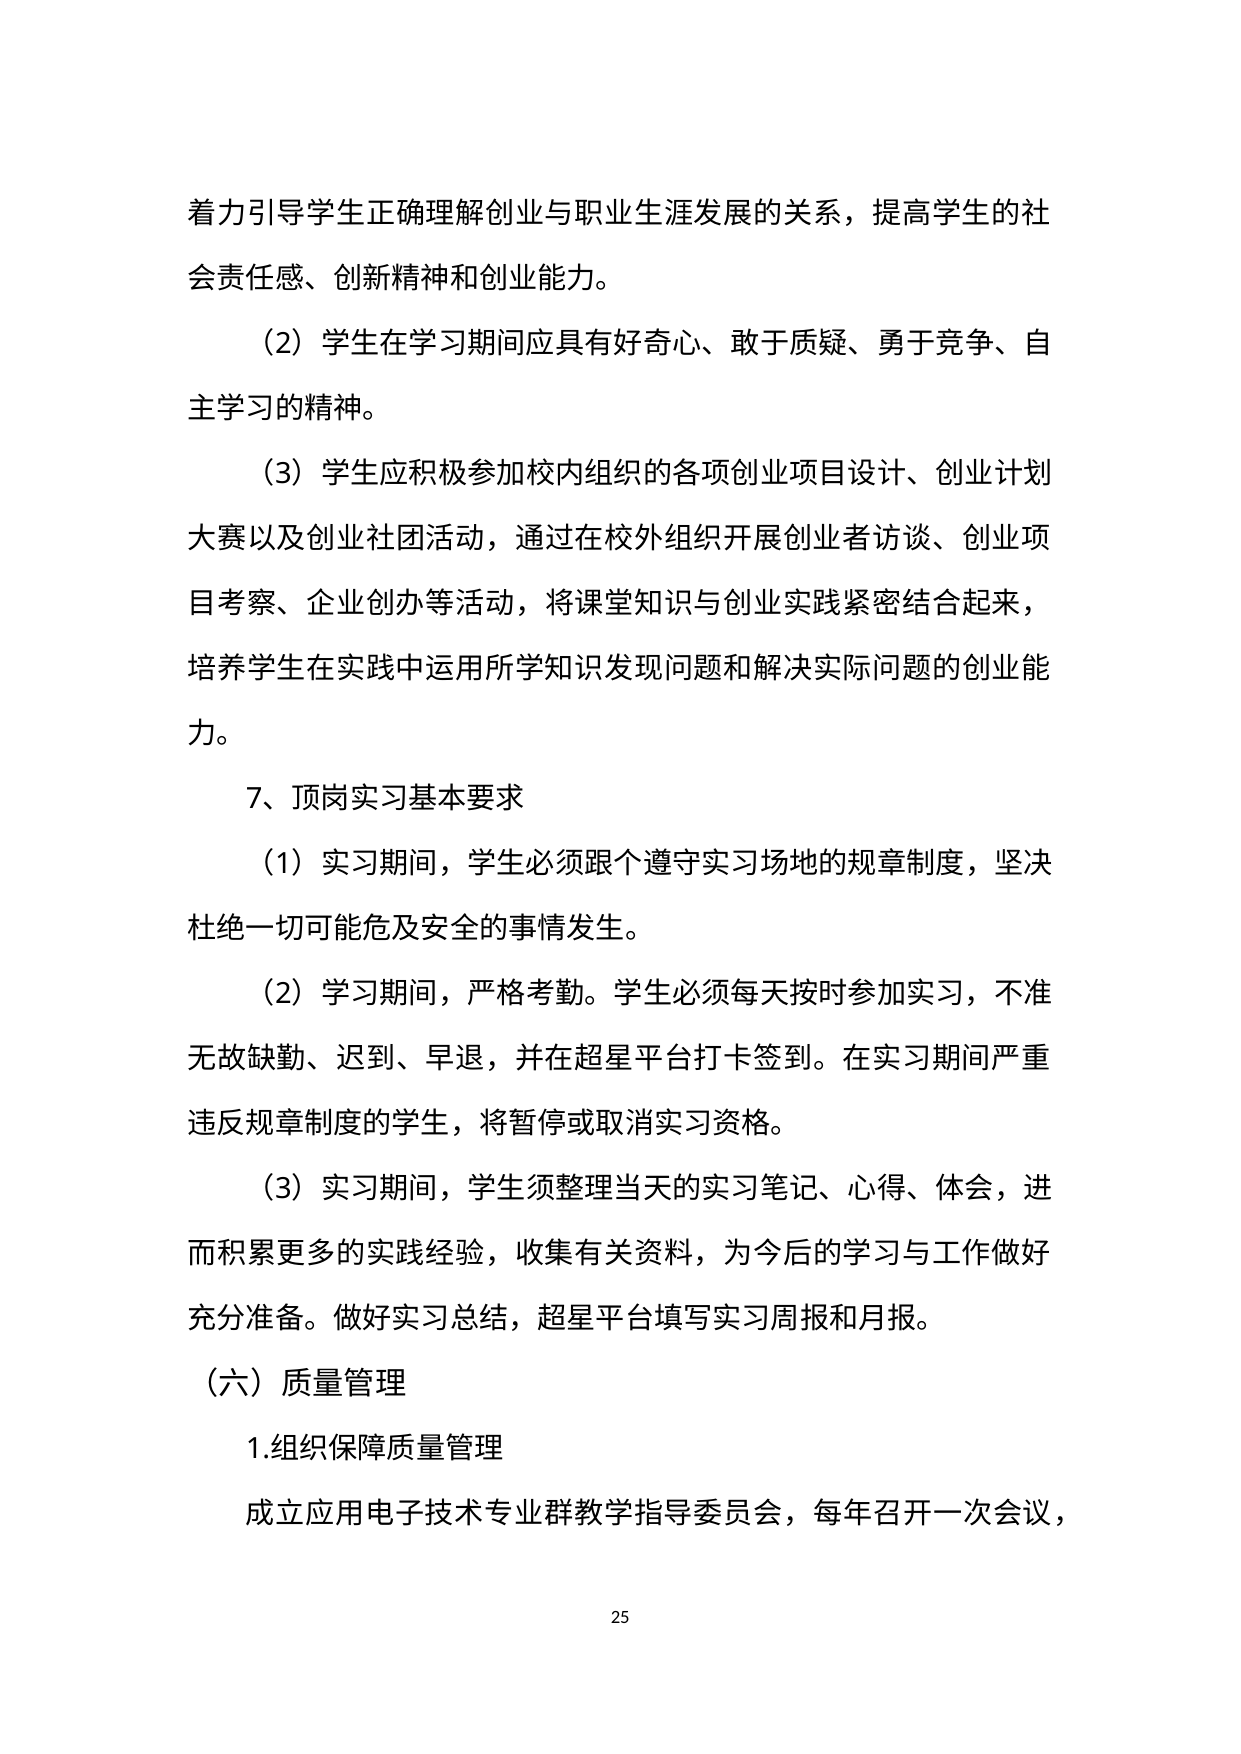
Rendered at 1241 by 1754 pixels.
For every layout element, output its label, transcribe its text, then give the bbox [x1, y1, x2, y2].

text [187, 178, 1053, 308]
text （2）学生在学习期间应具有好奇心、敢于质疑、勇于竞争、自主学习的精神。 [187, 308, 1053, 438]
text （1）实习期间，学生必须跟个遵守实习场地的规章制度，坚决杜绝一切可能危及安全的事情发生。 [187, 828, 1053, 958]
text （3）实习期间，学生须整理当天的实习笔记、心得、体会，进而积累更多的实践经验，收集有关资料，为今后的学习与工作做好充分准备。做好实习总结，超星平台填写实习周报和月报。 [187, 1153, 1053, 1348]
text （六）质量管理 [187, 1348, 1053, 1413]
text （3）学生应积极参加校内组织的各项创业项目设计、创业计划大赛以及创业社团活动，通过在校外组织开展创业者访谈、创业项目考察、企业创办等活动，将课堂知识与创业实践紧密结合起来，培养学生在实践中运用所学知识发现问题和解决实际问题的创业能力。 [187, 438, 1053, 763]
text 7、顶岗实习基本要求 [187, 763, 1053, 828]
text 1.组织保障质量管理 [187, 1413, 1053, 1478]
text （2）学习期间，严格考勤。学生必须每天按时参加实习，不准无故缺勤、迟到、早退，并在超星平台打卡签到。在实习期间严重违反规章制度的学生，将暂停或取消实习资格。 [187, 958, 1053, 1153]
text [187, 1478, 1053, 1543]
